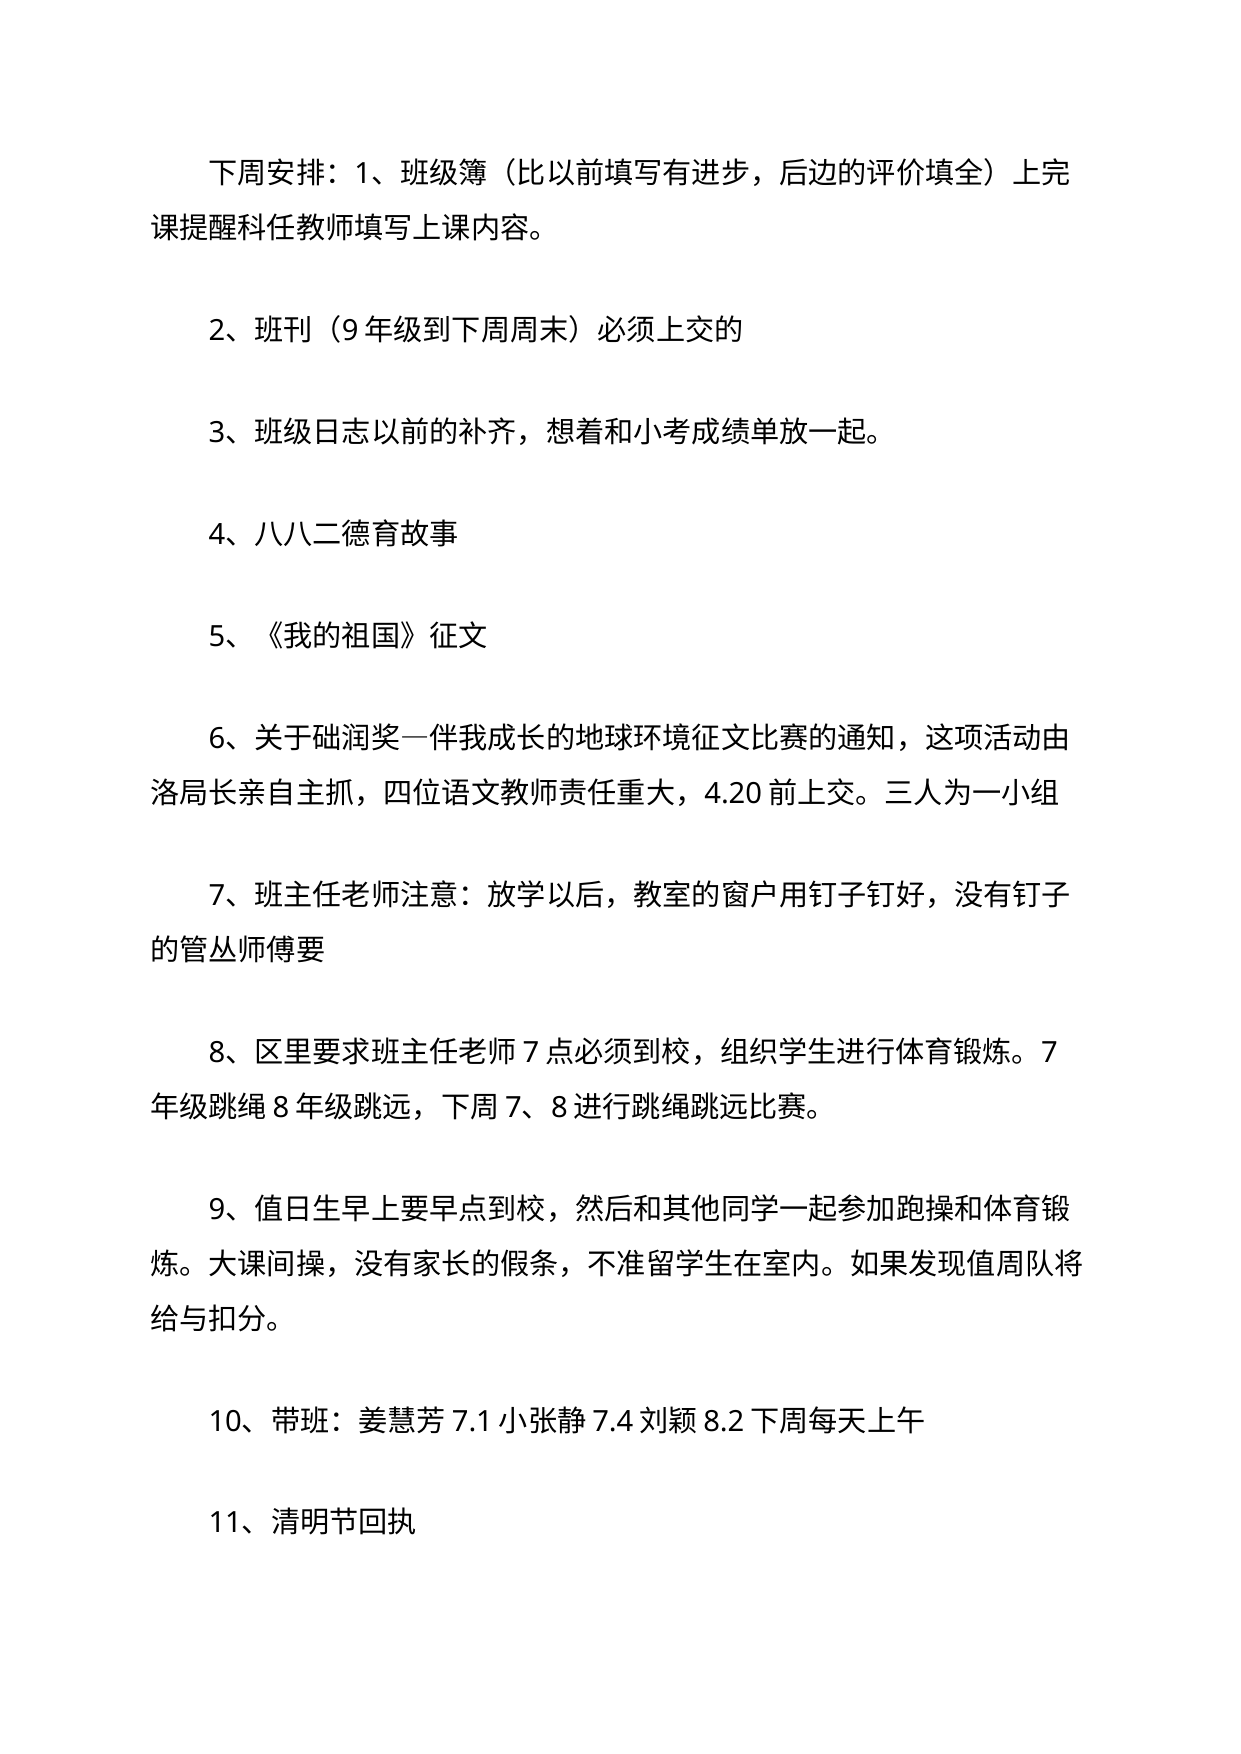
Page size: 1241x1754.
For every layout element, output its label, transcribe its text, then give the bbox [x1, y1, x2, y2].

text 8、区里要求班主任老师7点必须到校，组织学生进行体育锻炼。7年级跳绳8年级跳远，下周7、8进行跳绳跳远比赛。 [150, 1028, 1090, 1126]
text 9、值日生早上要早点到校，然后和其他同学一起参加跑操和体育锻炼。大课间操，没有家长的假条，不准留学生在室内。如果发现值周队将给与扣分。 [150, 1185, 1090, 1338]
text 6、关于础润奖—伴我成长的地球环境征文比赛的通知，这项活动由洛局长亲自主抓，四位语文教师责任重大，4.20前上交。三人为一小组 [150, 715, 1090, 812]
text 3、班级日志以前的补齐，想着和小考成绩单放一起。 [150, 409, 1090, 451]
text 5、《我的祖国》征文 [150, 613, 1090, 655]
text 4、八八二德育故事 [150, 511, 1090, 553]
text 10、带班：姜慧芳7.1小张静7.4刘颖8.2下周每天上午 [150, 1397, 1090, 1439]
text 11、清明节回执 [150, 1499, 1090, 1541]
text 7、班主任老师注意：放学以后，教室的窗户用钉子钉好，没有钉子的管丛师傅要 [150, 872, 1090, 969]
text 下周安排：1、班级簿（比以前填写有进步，后边的评价填全）上完课提醒科任教师填写上课内容。 [150, 150, 1090, 247]
text 2、班刊（9年级到下周周末）必须上交的 [150, 307, 1090, 349]
